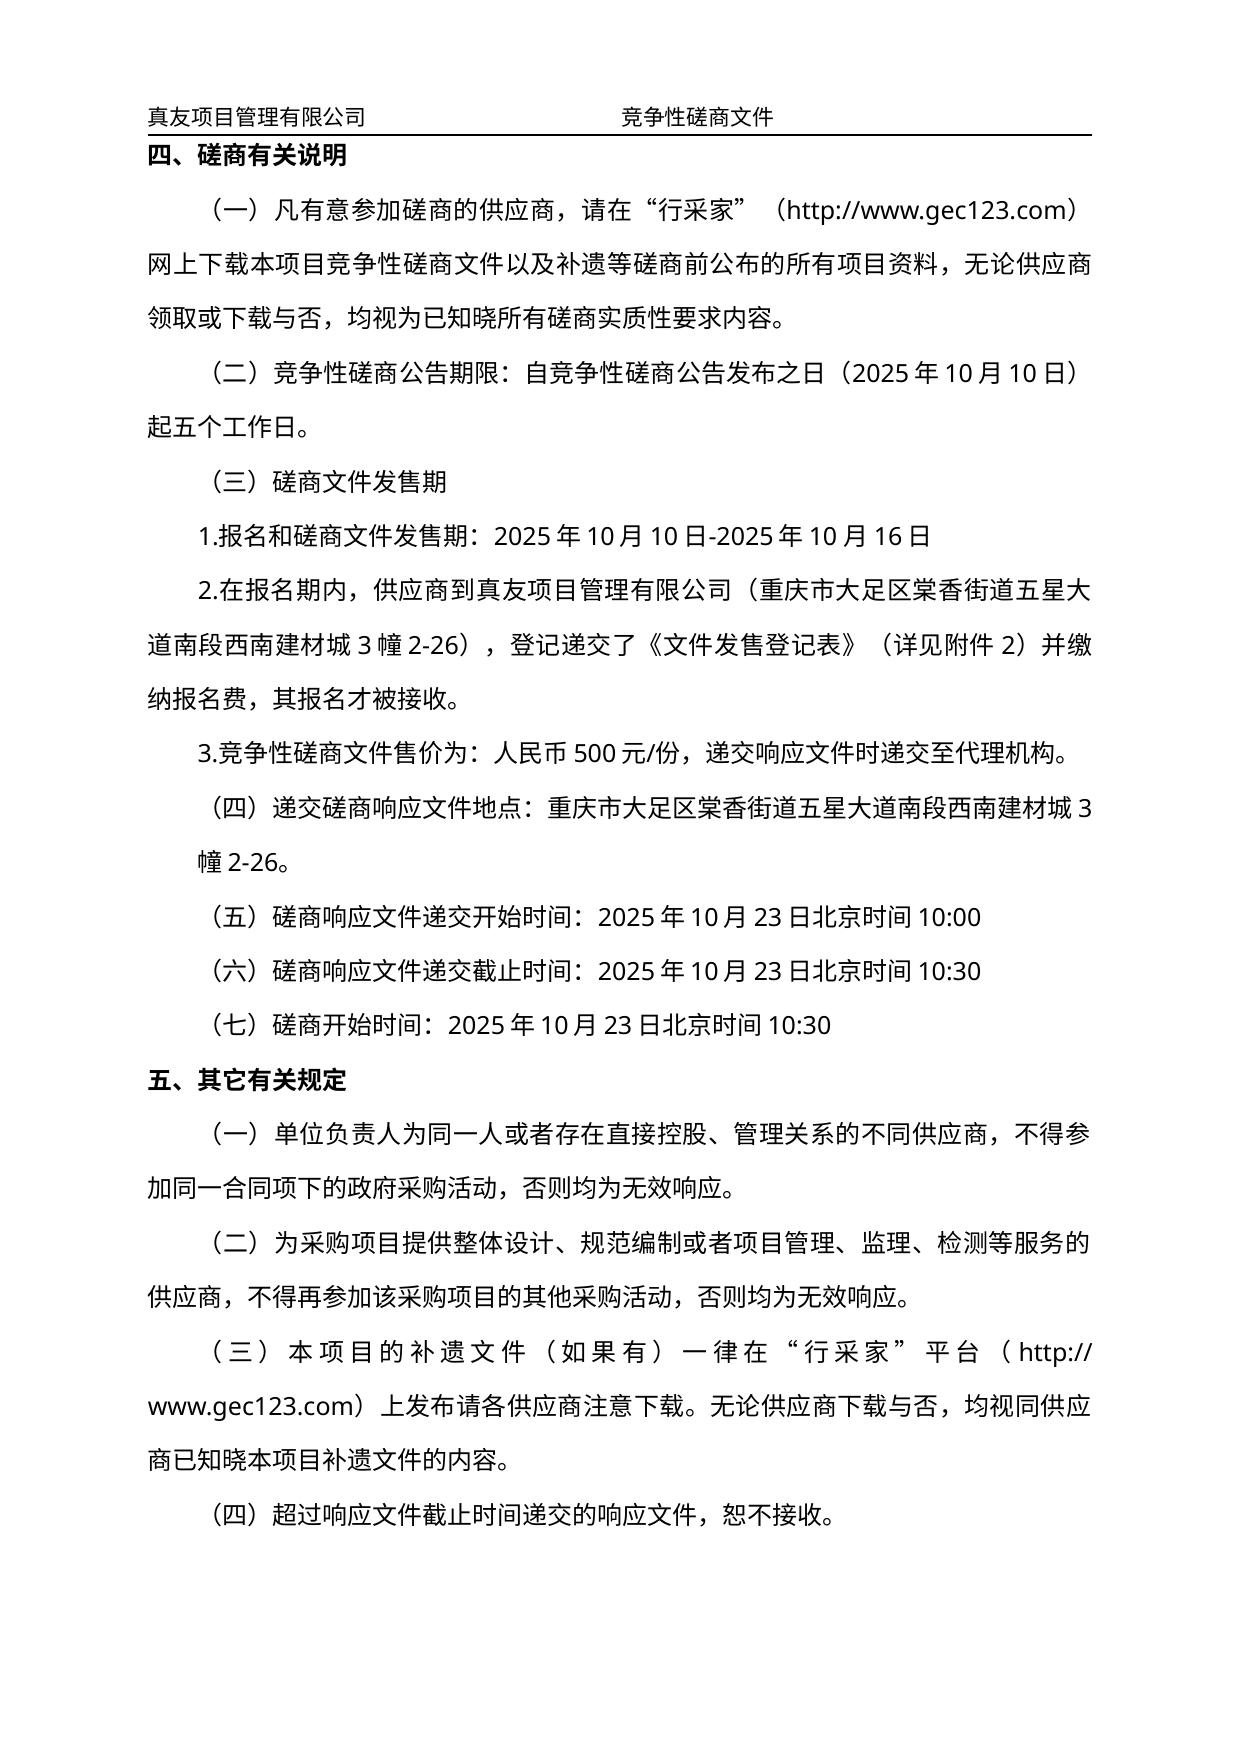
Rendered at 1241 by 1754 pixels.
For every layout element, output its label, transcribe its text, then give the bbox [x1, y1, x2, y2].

text 2.在报名期内，供应商到真友项目管理有限公司（重庆市大足区棠香街道五星大道南段西南建材城3幢2-26），登记递交了《文件发售登记表》（详见附件2）并缴纳报名费，其报名才被接收。 [148, 571, 1092, 716]
text （五）磋商响应文件递交开始时间：2025年10月23日北京时间10:00 [148, 897, 1092, 933]
text （三）本项目的补遗文件（如果有）一律在“行采家”平台（http://www.gec123.com）上发布请各供应商注意下载。无论供应商下载与否，均视同供应商已知晓本项目补遗文件的内容。 [148, 1332, 1092, 1477]
text （六）磋商响应文件递交截止时间：2025年10月23日北京时间10:30 [148, 951, 1092, 988]
text 1.报名和磋商文件发售期：2025年10月10日-2025年10 月16日 [148, 516, 1092, 553]
subtitle 四、磋商有关说明 [148, 136, 1092, 172]
text （二）为采购项目提供整体设计、规范编制或者项目管理、监理、检测等服务的供应商，不得再参加该采购项目的其他采购活动，否则均为无效响应。 [148, 1223, 1092, 1314]
text （一）单位负责人为同一人或者存在直接控股、管理关系的不同供应商，不得参加同一合同项下的政府采购活动，否则均为无效响应。 [148, 1114, 1092, 1205]
text （三）磋商文件发售期 [148, 462, 1092, 498]
text （七）磋商开始时间：2025年10月23日北京时间10:30 [148, 1006, 1092, 1042]
text 3.竞争性磋商文件售价为：人民币500元/份，递交响应文件时递交至代理机构。 [197, 734, 1092, 770]
text （四）递交磋商响应文件地点：重庆市大足区棠香街道五星大道南段西南建材城3幢2-26。 [197, 788, 1092, 879]
subtitle 五、其它有关规定 [148, 1060, 1092, 1096]
text （一）凡有意参加磋商的供应商，请在“行采家”（http://www.gec123.com）网上下载本项目竞争性磋商文件以及补遗等磋商前公布的所有项目资料，无论供应商领取或下载与否，均视为已知晓所有磋商实质性要求内容。 [148, 190, 1092, 335]
text （四）超过响应文件截止时间递交的响应文件，恕不接收。 [148, 1495, 1092, 1531]
text （二）竞争性磋商公告期限：自竞争性磋商公告发布之日（2025年10月10日）起五个工作日。 [148, 353, 1092, 444]
